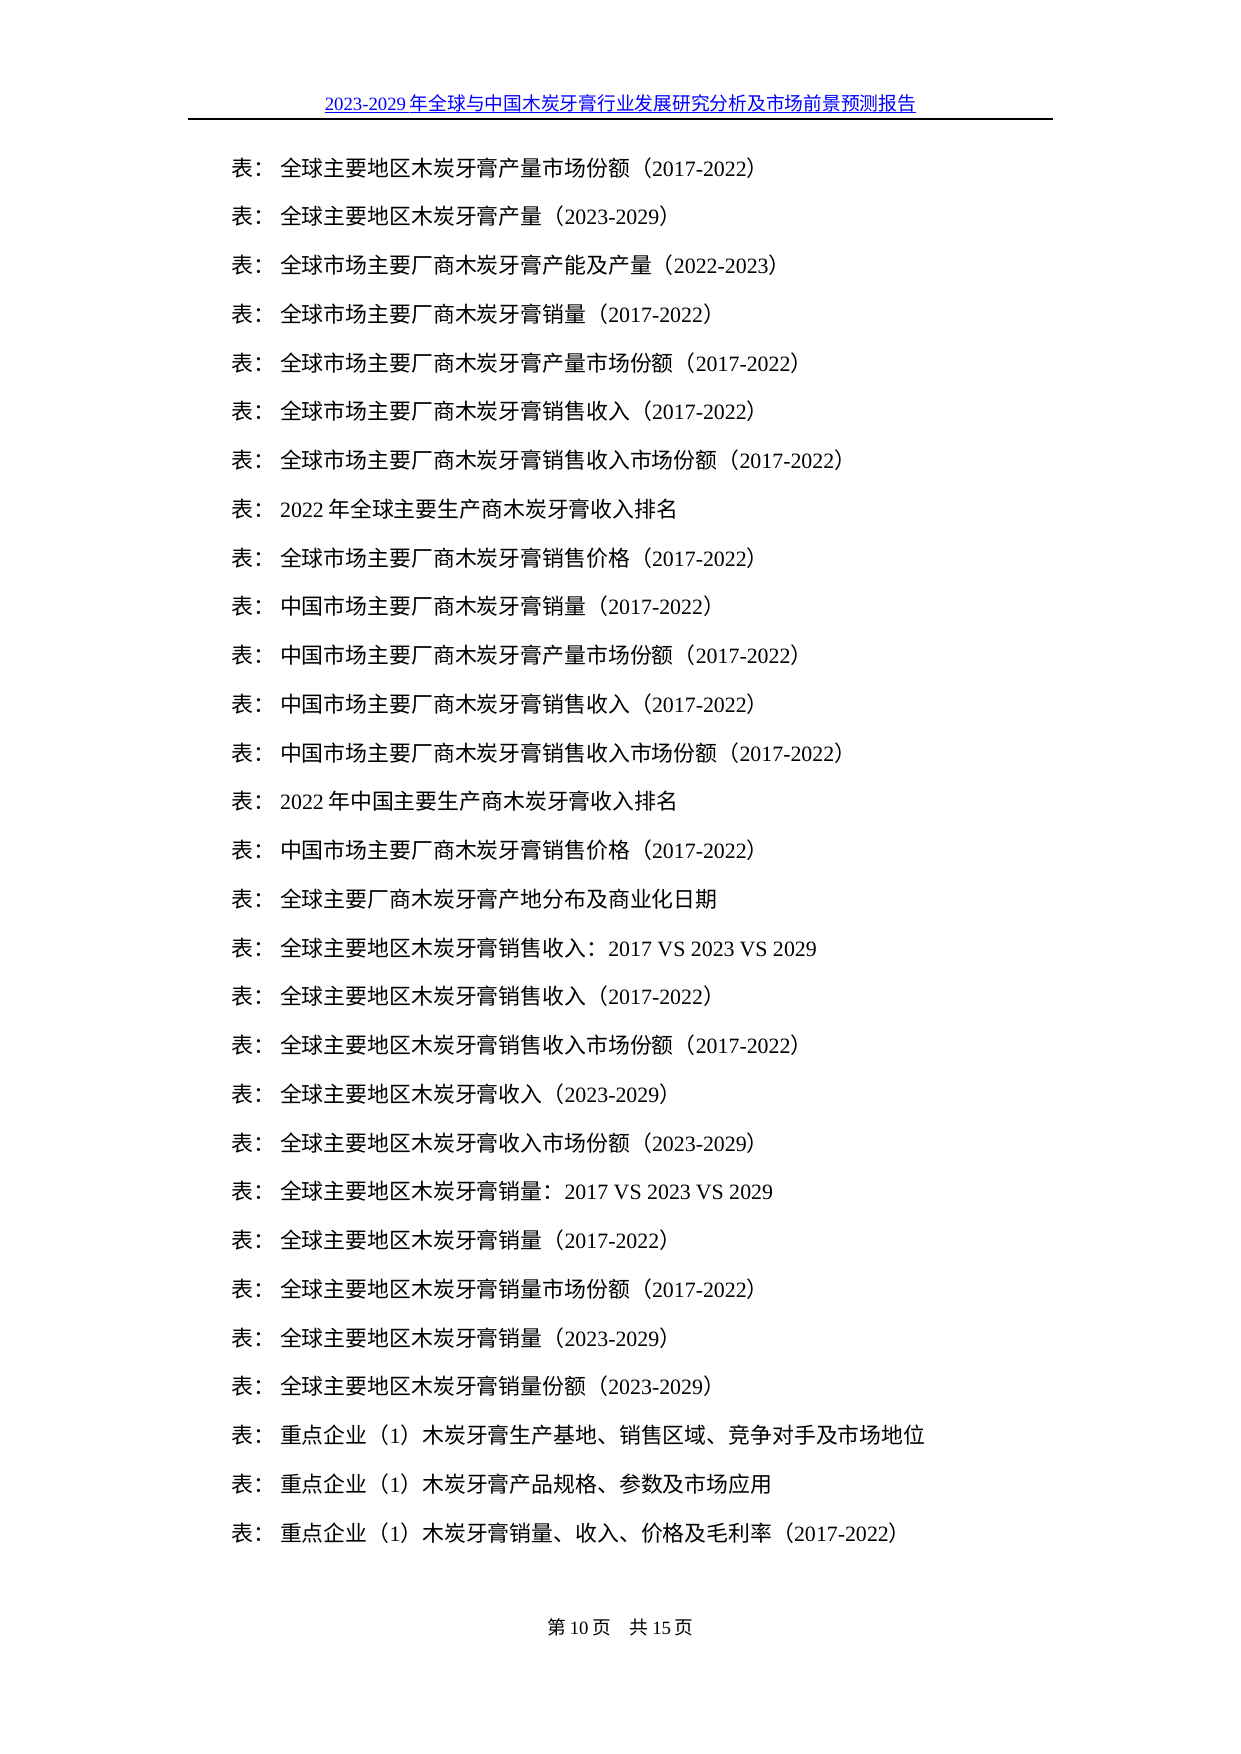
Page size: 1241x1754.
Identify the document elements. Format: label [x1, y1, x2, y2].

text [187, 150, 1053, 1548]
